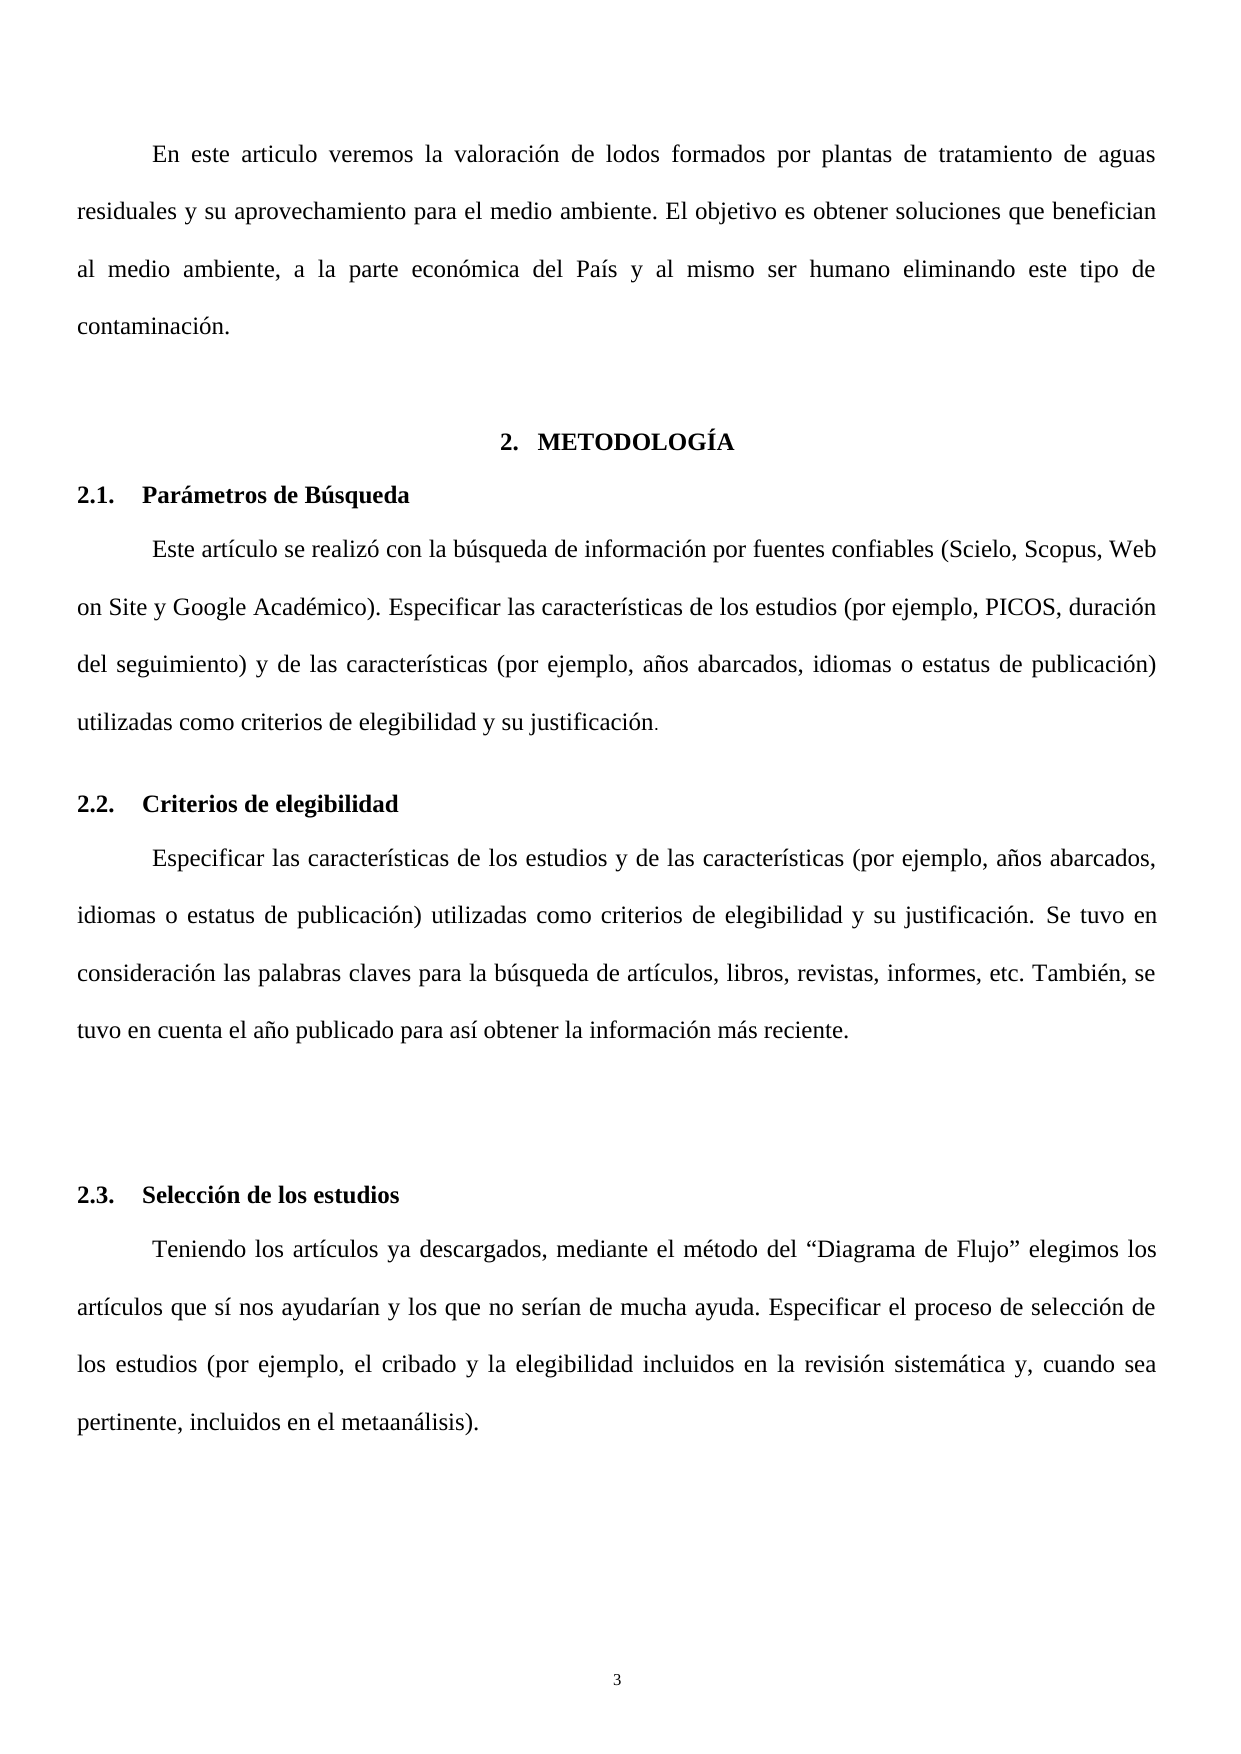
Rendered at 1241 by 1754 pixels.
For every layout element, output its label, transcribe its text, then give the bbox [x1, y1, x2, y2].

text Criterios de elegibilidad [77, 789, 1157, 818]
text Teniendo los artículos ya descargados, mediante el método del “Diagrama de Flujo” elegimos los artículos que sí nos ayudarían y los que no serían de mucha ayuda. Especificar el proceso de selección de los estudios (por ejemplo, el cribado y la elegibilidad incluidos en la revisión sistemática y, cuando sea pertinente, incluidos en el metaanálisis). [77, 1234, 1157, 1435]
text Este artículo se realizó con la búsqueda de información por fuentes confiables (Scielo, Scopus, Web on Site y Google Académico). Especificar las características de los estudios (por ejemplo, PICOS, duración del seguimiento) y de las características (por ejemplo, años abarcados, idiomas o estatus de publicación) utilizadas como criterios de elegibilidad y su justificación. [77, 534, 1157, 735]
text Selección de los estudios [77, 1180, 1157, 1209]
text En este articulo veremos la valoración de lodos formados por plantas de tratamiento de aguas residuales y su aprovechamiento para el medio ambiente. El objetivo es obtener soluciones que benefician al medio ambiente, a la parte económica del País y al mismo ser humano eliminando este tipo de contaminación. [77, 139, 1157, 340]
text Especificar las características de los estudios y de las características (por ejemplo, años abarcados, idiomas o estatus de publicación) utilizadas como criterios de elegibilidad y su justificación. Se tuvo en consideración las palabras claves para la búsqueda de artículos, libros, revistas, informes, etc. También, se tuvo en cuenta el año publicado para así obtener la información más reciente. [77, 843, 1157, 1044]
text Parámetros de Búsqueda [77, 480, 1157, 509]
text METODOLOGÍA [77, 427, 1157, 455]
